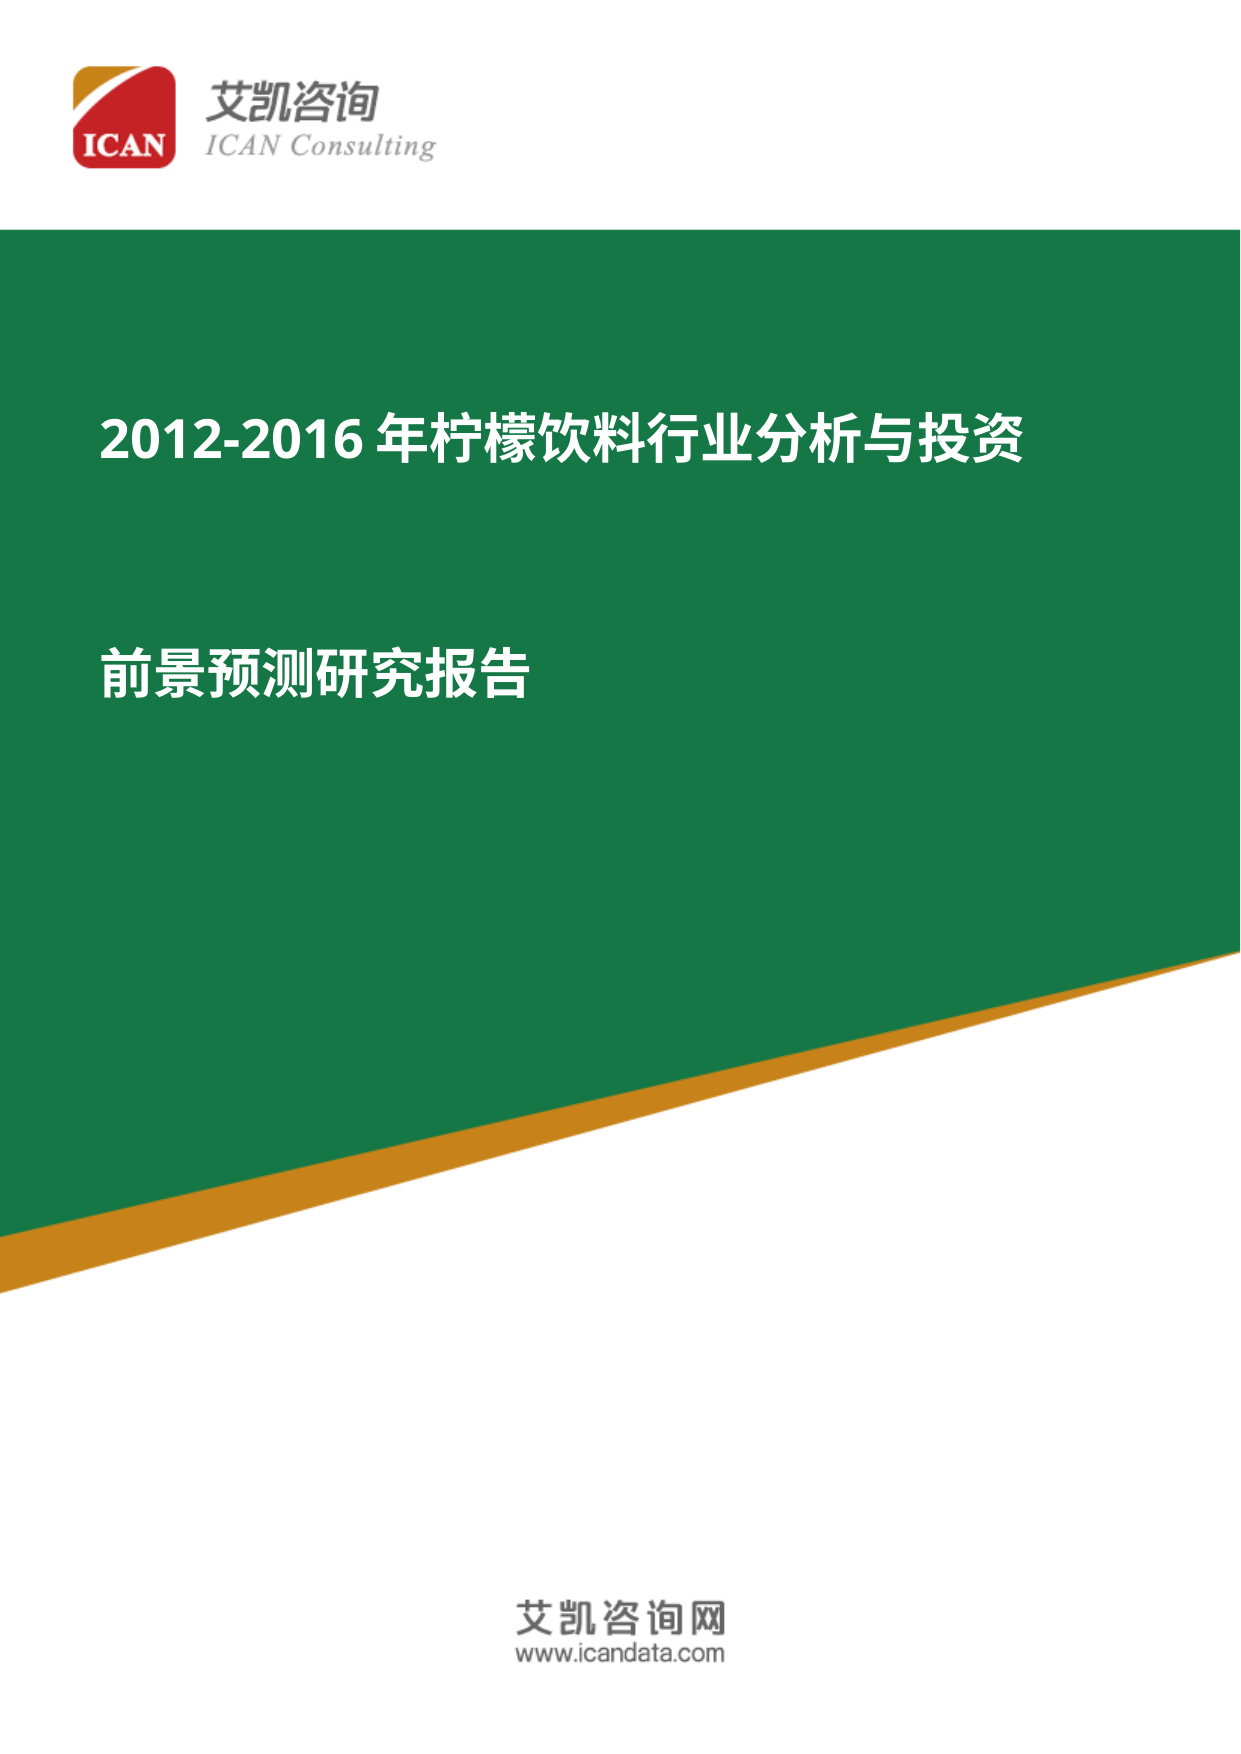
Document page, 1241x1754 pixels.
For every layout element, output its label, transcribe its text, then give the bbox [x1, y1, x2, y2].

subtitle 2012-2016年柠檬饮料行业分析与投资前景预测研究报告 [99, 386, 1053, 718]
picture [0, 5, 1241, 1754]
